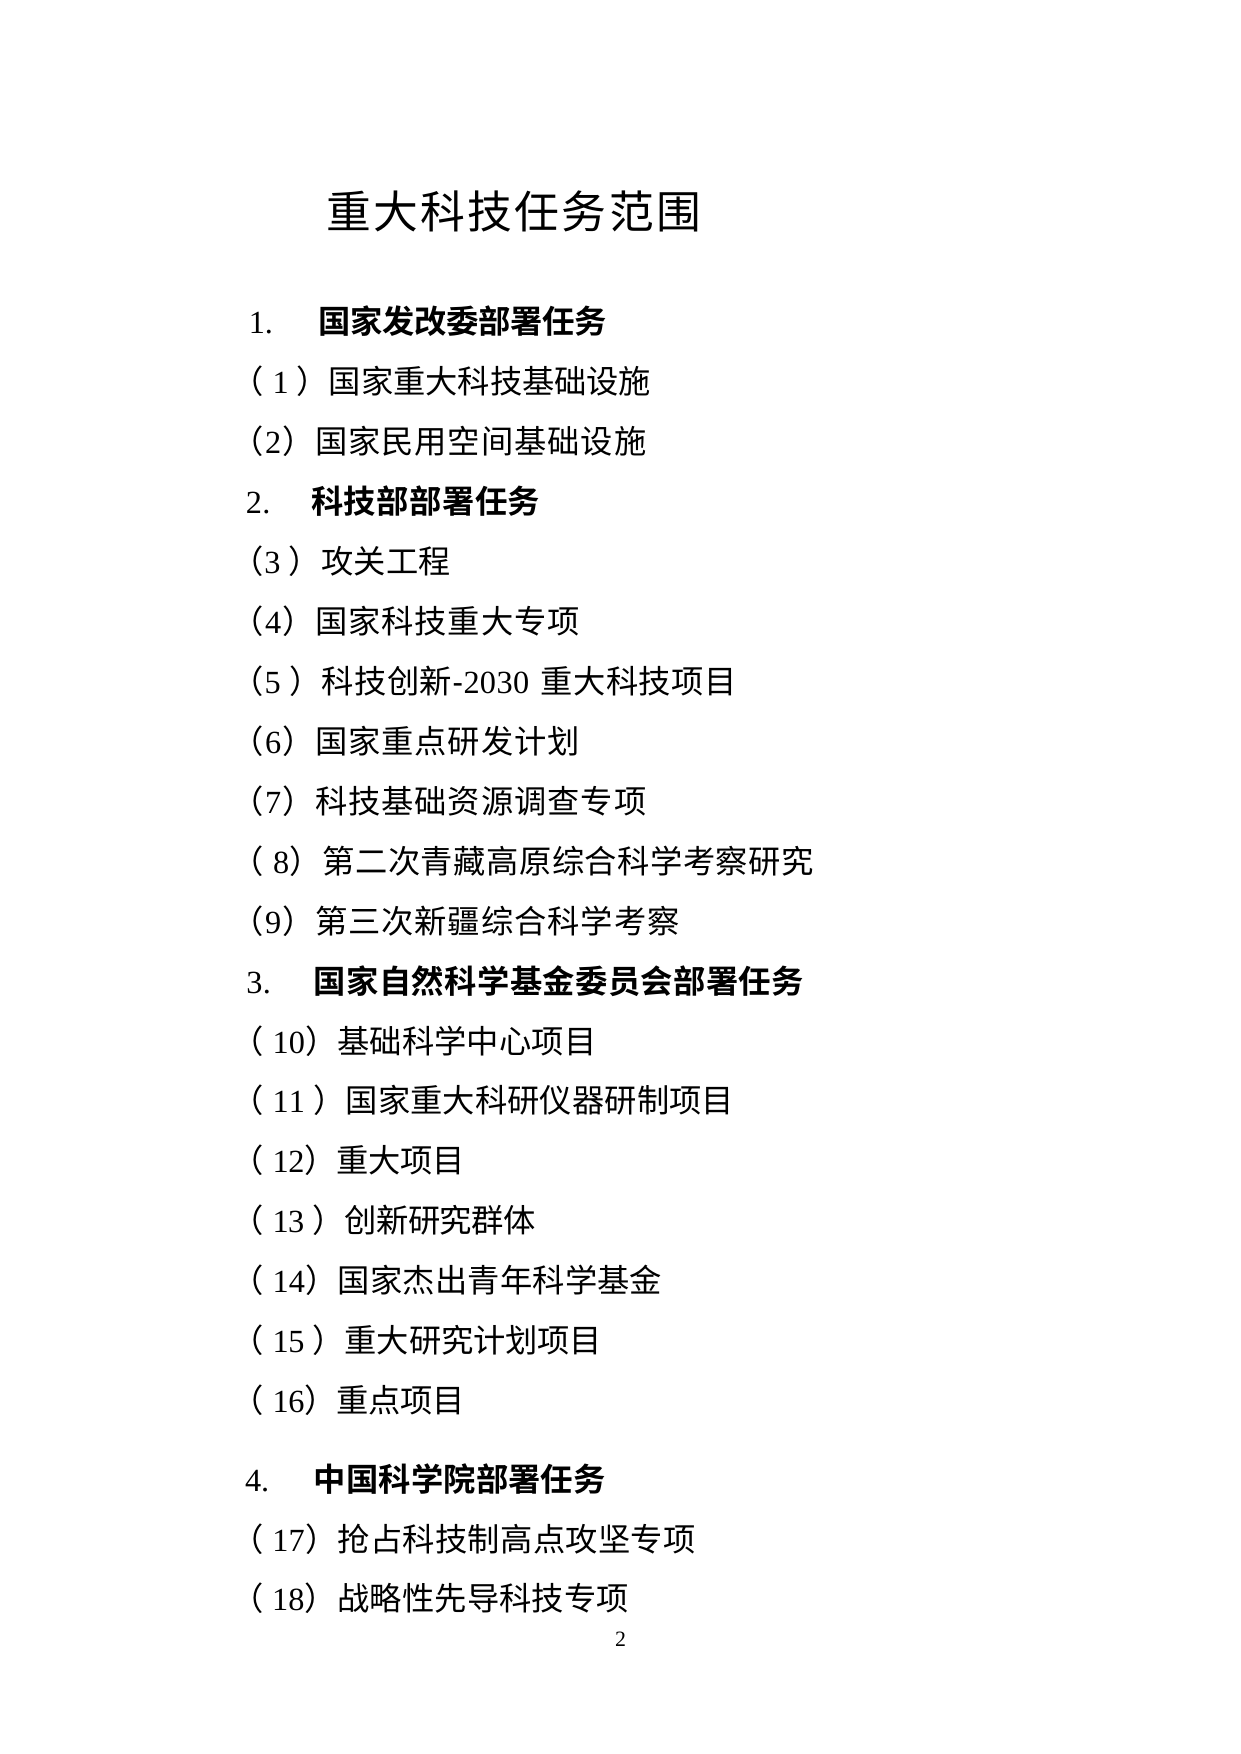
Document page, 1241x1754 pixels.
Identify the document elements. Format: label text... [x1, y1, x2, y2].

text 1. 国家发改委部署任务 [249, 301, 1074, 341]
text （ 8）第二次青藏高原综合科学考察研究 [232, 841, 1074, 881]
text 3. 国家自然科学基金委员会部署任务 [246, 961, 1074, 1001]
text （ 10）基础科学中心项目 [232, 1020, 1074, 1061]
text （ 15 ）重大研究计划项目 [232, 1320, 1074, 1361]
text （ 11 ）国家重大科研仪器研制项目 [232, 1081, 1074, 1121]
text （ 1 ）国家重大科技基础设施 [232, 361, 1074, 402]
text 4. 中国科学院部署任务 [245, 1459, 1074, 1499]
text （ 18）战略性先导科技专项 [231, 1578, 1074, 1619]
text （2）国家民用空间基础设施 [232, 421, 1074, 462]
text （6）国家重点研发计划 [232, 721, 1074, 762]
text 2. 科技部部署任务 [246, 481, 1074, 521]
text （3 ）攻关工程 [232, 541, 1074, 582]
text （ 14）国家杰出青年科学基金 [232, 1260, 1074, 1301]
text （5 ）科技创新-2030 重大科技项目 [232, 661, 1074, 701]
text （ 13 ）创新研究群体 [232, 1200, 1074, 1241]
text （7）科技基础资源调查专项 [232, 781, 1074, 821]
text （ 16）重点项目 [232, 1380, 1074, 1421]
text （ 12）重大项目 [232, 1140, 1074, 1181]
text （9）第三次新疆综合科学考察 [232, 901, 1074, 941]
text （4）国家科技重大专项 [232, 601, 1074, 641]
text 重大科技任务范围 [326, 183, 1074, 241]
text （ 17）抢占科技制高点攻坚专项 [231, 1519, 1074, 1559]
